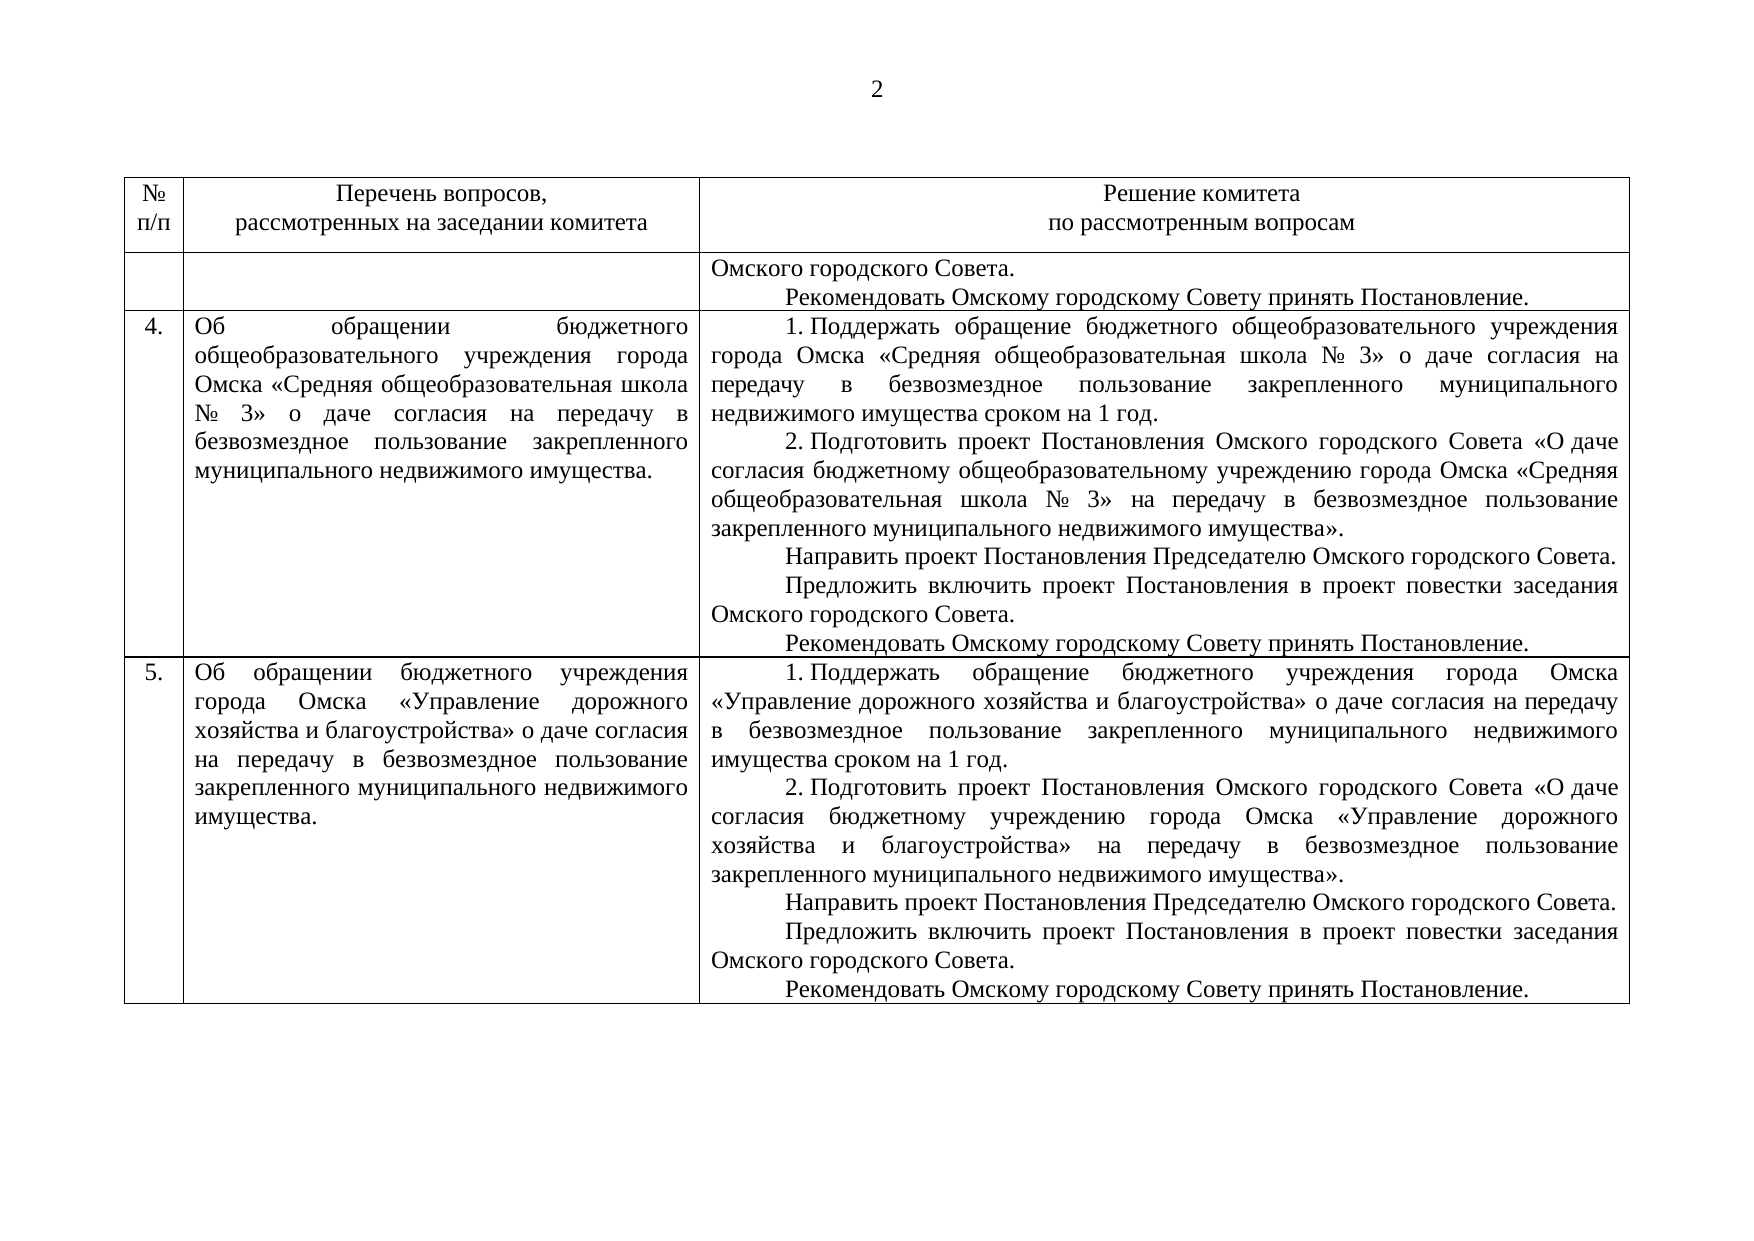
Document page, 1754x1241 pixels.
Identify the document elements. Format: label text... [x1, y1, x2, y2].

table_cell Об обращении бюджетного общеобразовательного учреждения города Омска «Средняя общеобразовательная школа № 3» о даче согласия на передачу в безвозмездное пользование закрепленного муниципального недвижимого имущества. [184, 311, 699, 656]
table_cell 5. [125, 658, 183, 1002]
table_cell 3. [125, 253, 183, 310]
table_cell Об обращении бюджетного учреждения города Омска «Управление дорожного хозяйства и благоустройства» о даче согласия на передачу в безвозмездное пользование закрепленного муниципального недвижимого имущества. [184, 658, 699, 1002]
table_cell 1. Поддержать обращение бюджетного учреждения города Омска «Управление дорожного хозяйства и благоустройства» о даче согласия на передачу в безвозмездное пользование закрепленного муниципального недвижимого имущества сроком на 1 год. 2. Подготовить проект Постановления Омского городского Совета «О даче согласия бюджетному учреждению города Омска «Управление дорожного хозяйства и благоустройства» на передачу в безвозмездное пользование закрепленного муниципального недвижимого имущества». Направить проект Постановления Председателю Омского городского Совета. Предложить включить проект Постановления в проект повестки заседания Омского городского Совета. Рекомендовать Омскому городскому Совету принять Постановление. [700, 658, 1629, 1002]
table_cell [184, 253, 699, 310]
table_header Решение комитета по рассмотренным вопросам [700, 178, 1629, 252]
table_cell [700, 253, 1629, 310]
table_header № п/п [125, 178, 183, 252]
table_cell 1. Поддержать обращение бюджетного общеобразовательного учреждения города Омска «Средняя общеобразовательная школа № 3» о даче согласия на передачу в безвозмездное пользование закрепленного муниципального недвижимого имущества сроком на 1 год. 2. Подготовить проект Постановления Омского городского Совета «О даче согласия бюджетному общеобразовательному учреждению города Омска «Средняя общеобразовательная школа № 3» на передачу в безвозмездное пользование закрепленного муниципального недвижимого имущества». Направить проект Постановления Председателю Омского городского Совета. Предложить включить проект Постановления в проект повестки заседания Омского городского Совета. Рекомендовать Омскому городскому Совету принять Постановление. [700, 311, 1629, 656]
table_header Перечень вопросов, рассмотренных на заседании комитета [184, 178, 699, 252]
table_cell 4. [125, 311, 183, 656]
